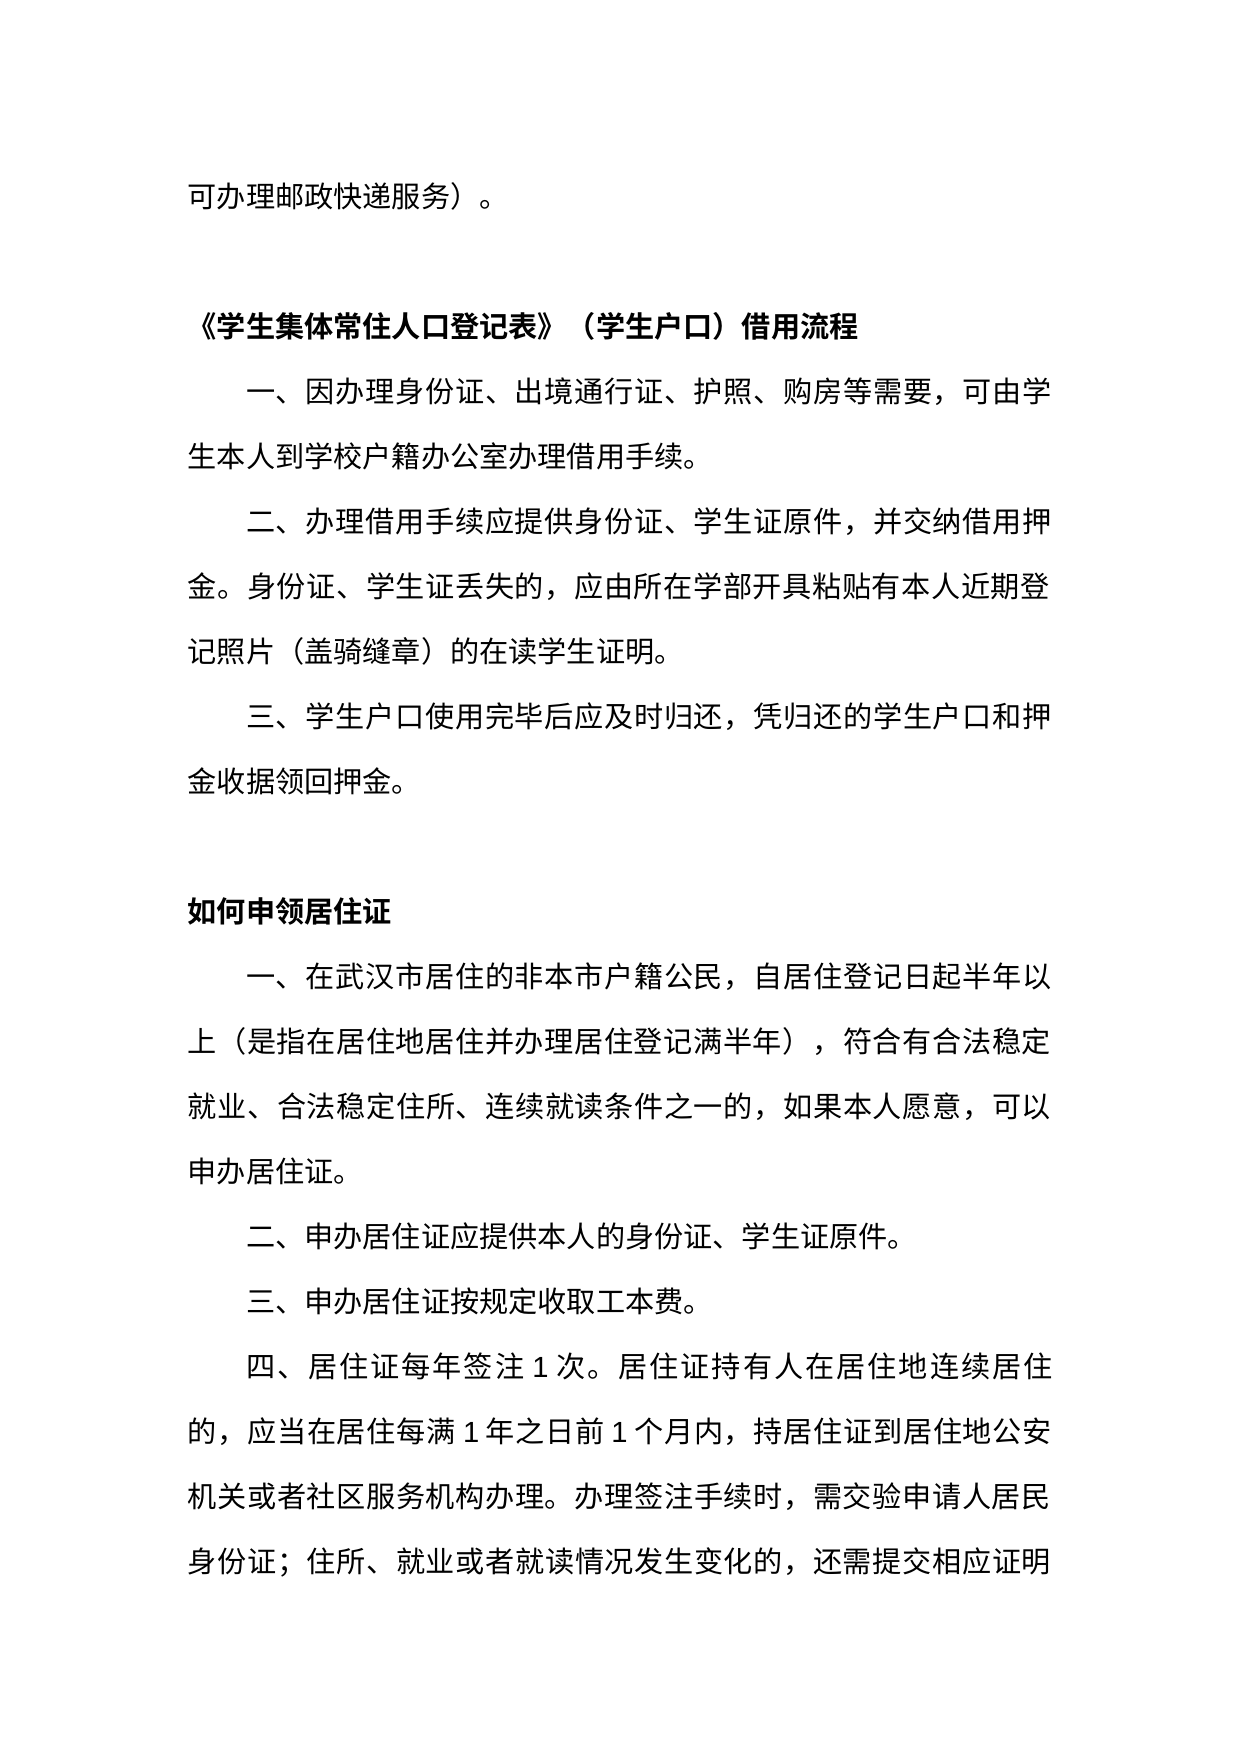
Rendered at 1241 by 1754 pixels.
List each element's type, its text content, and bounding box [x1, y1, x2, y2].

list 二、申办居住证应提供本人的身份证、学生证原件。 [187, 1202, 1053, 1267]
list 一、在武汉市居住的非本市户籍公民，自居住登记日起半年以上（是指在居住地居住并办理居住登记满半年），符合有合法稳定就业、合法稳定住所、连续就读条件之一的，如果本人愿意，可以申办居住证。 [187, 942, 1053, 1202]
text 《学生集体常住人口登记表》（学生户口）借用流程 [187, 292, 1053, 357]
list 三、学生户口使用完毕后应及时归还，凭归还的学生户口和押金收据领回押金。 [187, 682, 1053, 812]
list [187, 1332, 1053, 1592]
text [187, 162, 1053, 227]
list 二、办理借用手续应提供身份证、学生证原件，并交纳借用押金。身份证、学生证丢失的，应由所在学部开具粘贴有本人近期登记照片（盖骑缝章）的在读学生证明。 [187, 487, 1053, 682]
list 三、申办居住证按规定收取工本费。 [187, 1267, 1053, 1332]
text 如何申领居住证 [187, 877, 1053, 942]
list 一、因办理身份证、出境通行证、护照、购房等需要，可由学生本人到学校户籍办公室办理借用手续。 [187, 357, 1053, 487]
